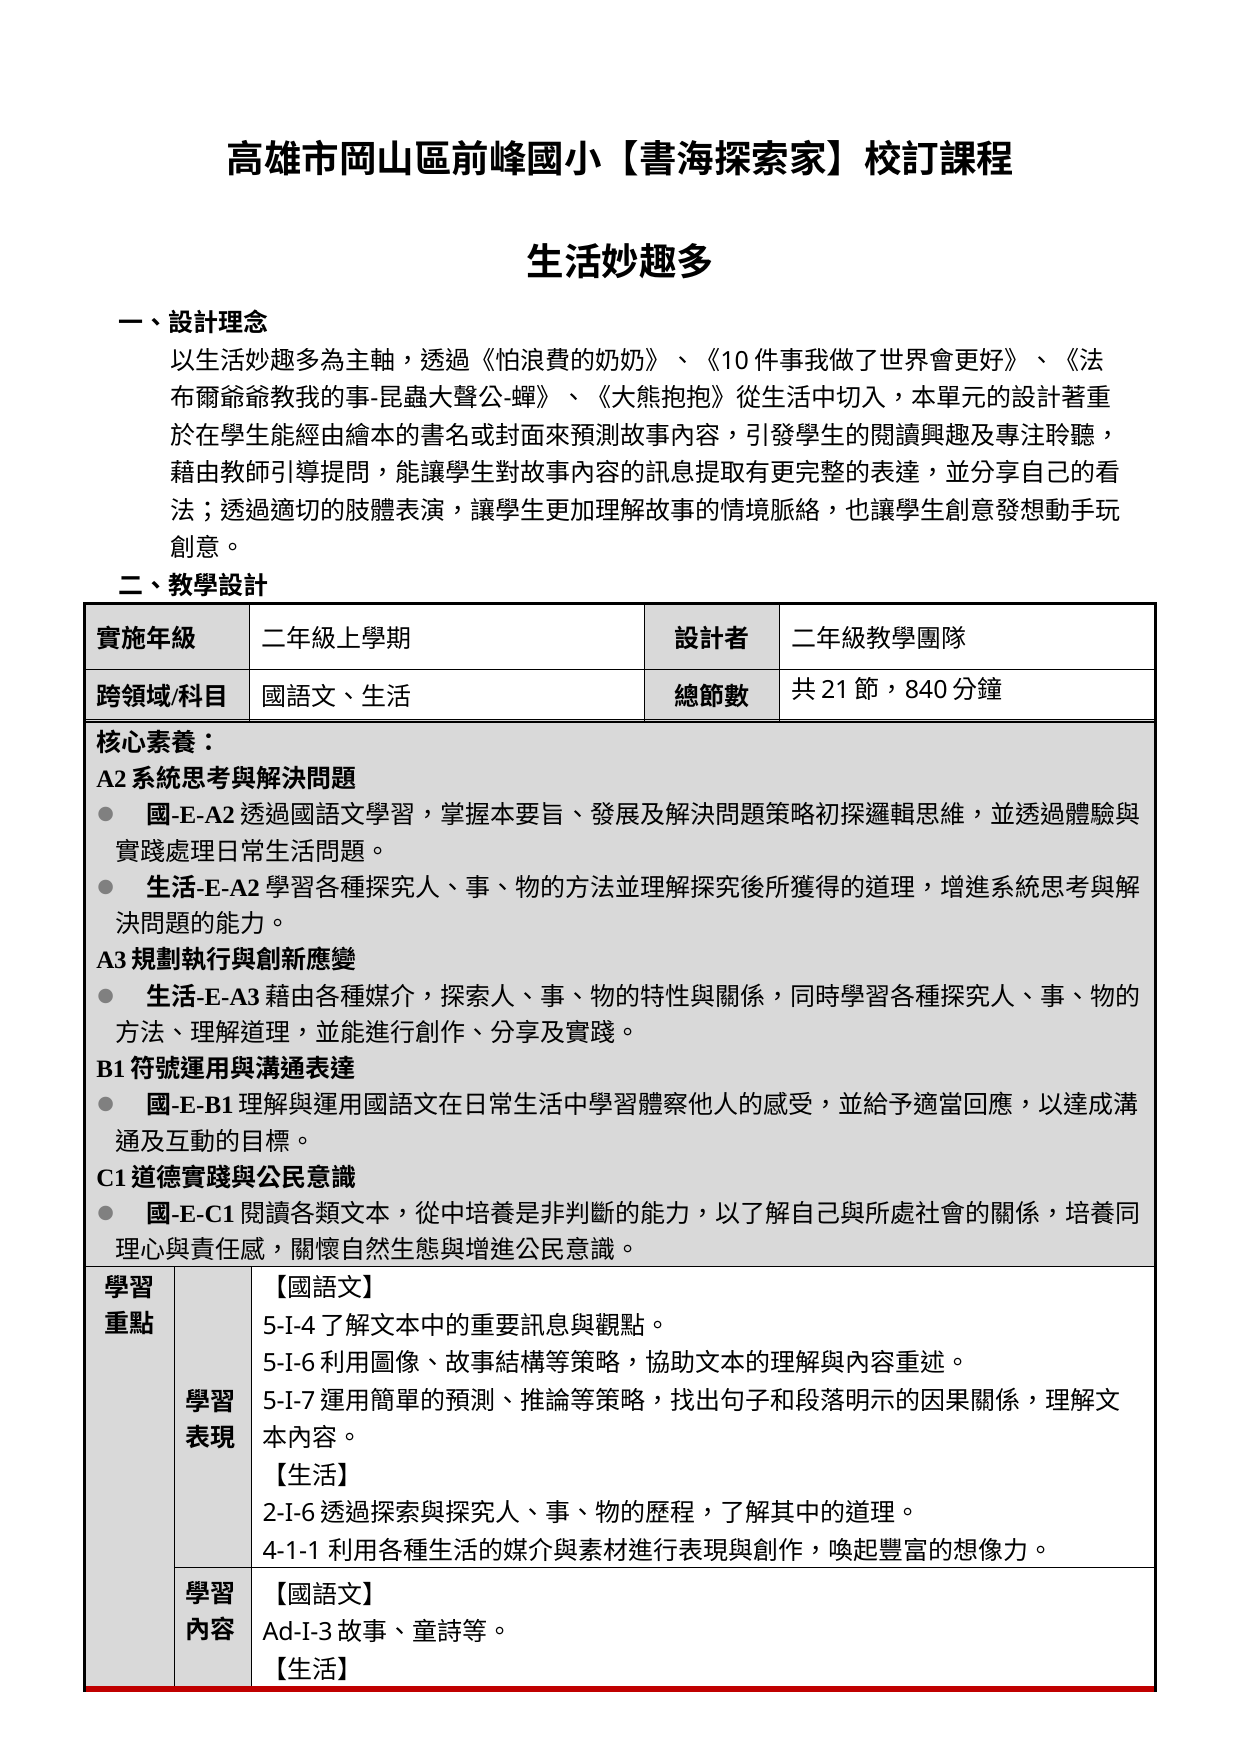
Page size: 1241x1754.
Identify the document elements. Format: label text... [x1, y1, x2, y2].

table_header 二年級教學團隊 [780, 605, 1154, 669]
table_header 實施年級 [86, 605, 249, 669]
table_cell 【國語文】 5-I-4了解文本中的重要訊息與觀點。 5-I-6利用圖像、故事結構等策略，協助文本的理解與內容重述。 5-I-7運用簡單的預測、推論等策略，找出句子和段落明示的因果關係，理解文本內容。 【生活】 2-I-6透過探索與探究人、事、物的歷程，了解其中的道理。 4-1-1 利用各種生活的媒介與素材進行表現與創作，喚起豐富的想像力。 [252, 1267, 1154, 1567]
table_cell 國語文、生活 [250, 670, 644, 719]
table_cell 核心素養： A2系統思考與解決問題 國-E-A2透過國語文學習，掌握本要旨、發展及解決問題策略初探邏輯思維，並透過體驗與實踐處理日常生活問題。 生活-E-A2學習各種探究人、事、物的方法並理解探究後所獲得的道理，增進系統思考與解決問題的能力。 A3規劃執行與創新應變 生活-E-A3藉由各種媒介，探索人、事、物的特性與關係，同時學習各種探究人、事、物的方法、理解道理，並能進行創作、分享及實踐。 B1符號運用與溝通表達 國-E-B1理解與運用國語文在日常生活中學習體察他人的感受，並給予適當回應，以達成溝通及互動的目標。 C1道德實踐與公民意識 國-E-C1閱讀各類文本，從中培養是非判斷的能力，以了解自己與所處社會的關係，培養同理心與責任感，關懷自然生態與增進公民意識。 [86, 723, 1154, 1266]
table_cell 學習 表現 [175, 1267, 251, 1567]
text 高雄市岡山區前峰國小【書海探索家】校訂課程 [118, 119, 1122, 194]
text 生活妙趣多 [118, 242, 1122, 283]
table_cell 學習 重點 [86, 1267, 174, 1686]
table_cell 總節數 [645, 670, 779, 719]
table_cell 跨領域/科目 [86, 670, 249, 719]
table_cell 學習 內容 [175, 1568, 251, 1686]
table_header 設計者 [645, 605, 779, 669]
list 以生活妙趣多為主軸，透過《怕浪費的奶奶》、《10件事我做了世界會更好》、《法布爾爺爺教我的事-昆蟲大聲公-蟬》、《大熊抱抱》從生活中切入，本單元的設計著重於在學生能經由繪本的書名或封面來預測故事內容，引發學生的閱讀興趣及專注聆聽，藉由教師引導提問，能讓學生對故事內容的訊息提取有更完整的表達，並分享自己的看法；透過適切的肢體表演，讓學生更加理解故事的情境脈絡，也讓學生創意發想動手玩創意。 [170, 339, 1122, 564]
table_header 二年級上學期 [250, 605, 644, 669]
text 二、教學設計 [118, 564, 1122, 602]
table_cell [252, 1568, 1154, 1686]
text 一、設計理念 [118, 302, 1122, 339]
table_cell 共21節，840分鐘 [780, 670, 1154, 719]
